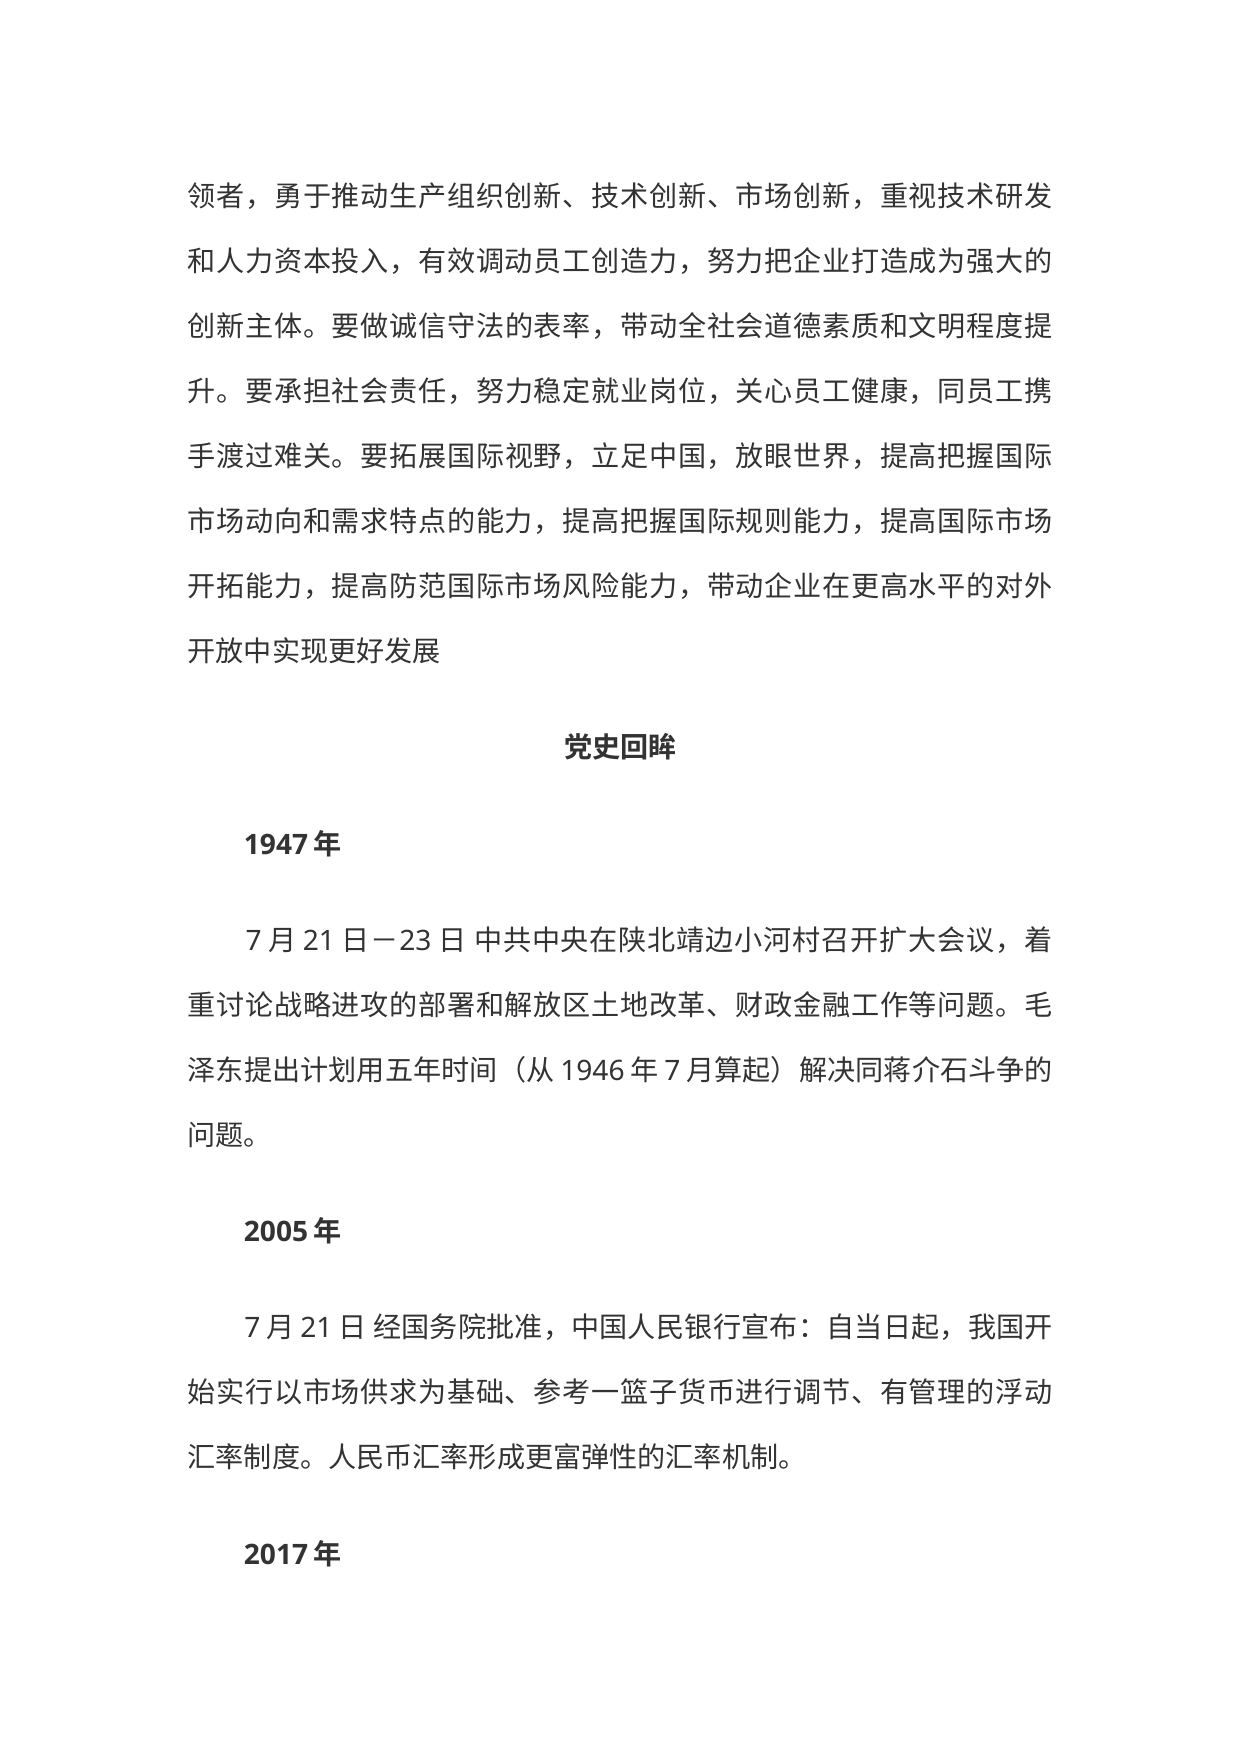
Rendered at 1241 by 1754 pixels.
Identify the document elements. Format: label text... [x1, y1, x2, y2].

text 1947年 [187, 809, 1053, 874]
text 7月21日－23日 中共中央在陕北靖边小河村召开扩大会议，着重讨论战略进攻的部署和解放区土地改革、财政金融工作等问题。毛泽东提出计划用五年时间（从1946年7月算起）解决同蒋介石斗争的问题。 [187, 906, 1053, 1166]
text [187, 162, 1053, 682]
text 党史回眸 [187, 713, 1053, 778]
text 2017年 [187, 1519, 1053, 1584]
text 7月21日 经国务院批准，中国人民银行宣布：自当日起，我国开始实行以市场供求为基础、参考一篮子货币进行调节、有管理的浮动汇率制度。人民币汇率形成更富弹性的汇率机制。 [187, 1293, 1053, 1488]
text 2005年 [187, 1197, 1053, 1262]
